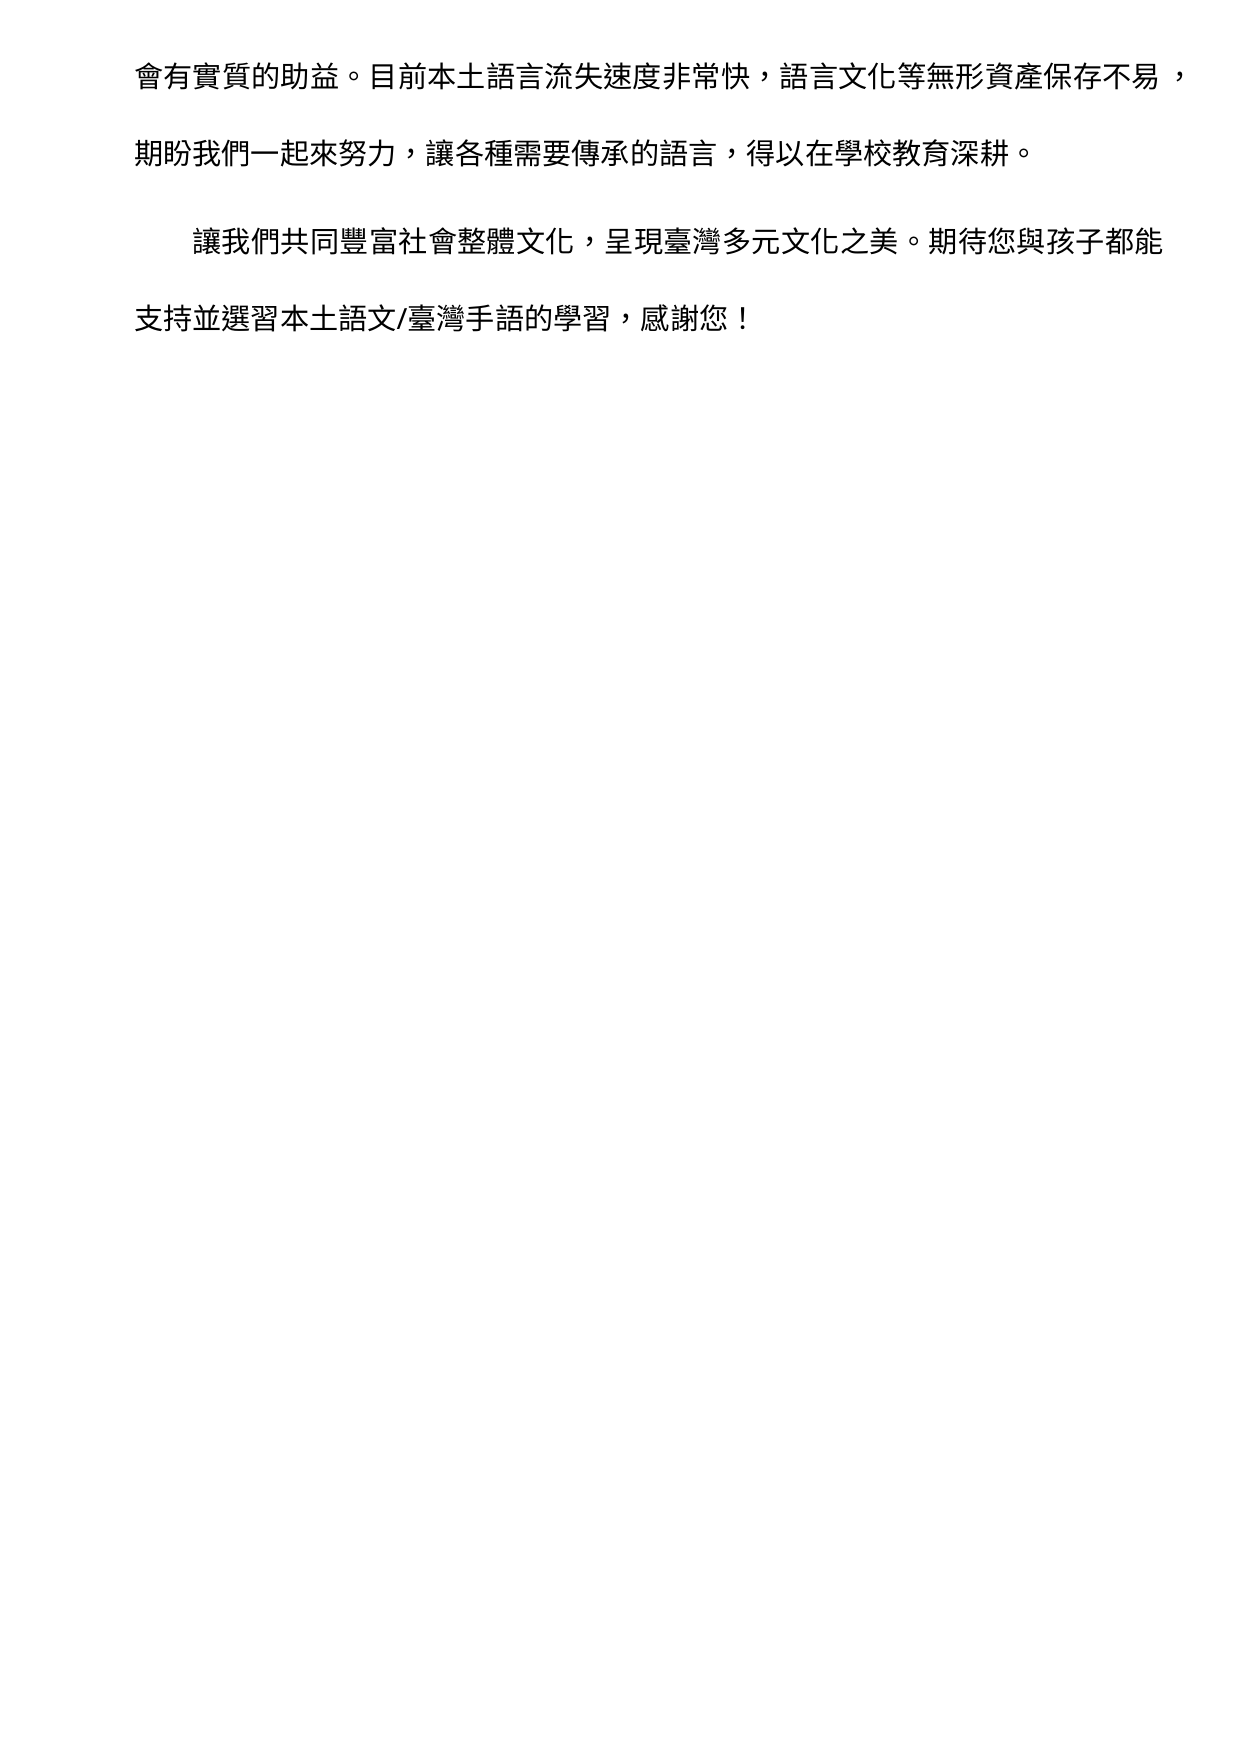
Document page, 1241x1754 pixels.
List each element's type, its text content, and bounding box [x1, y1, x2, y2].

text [134, 36, 1165, 191]
text 讓我們共同豐富社會整體文化，呈現臺灣多元文化之美。期待您與孩子都能支持並選習本土語文/臺灣手語的學習，感謝您！ [134, 201, 1165, 355]
